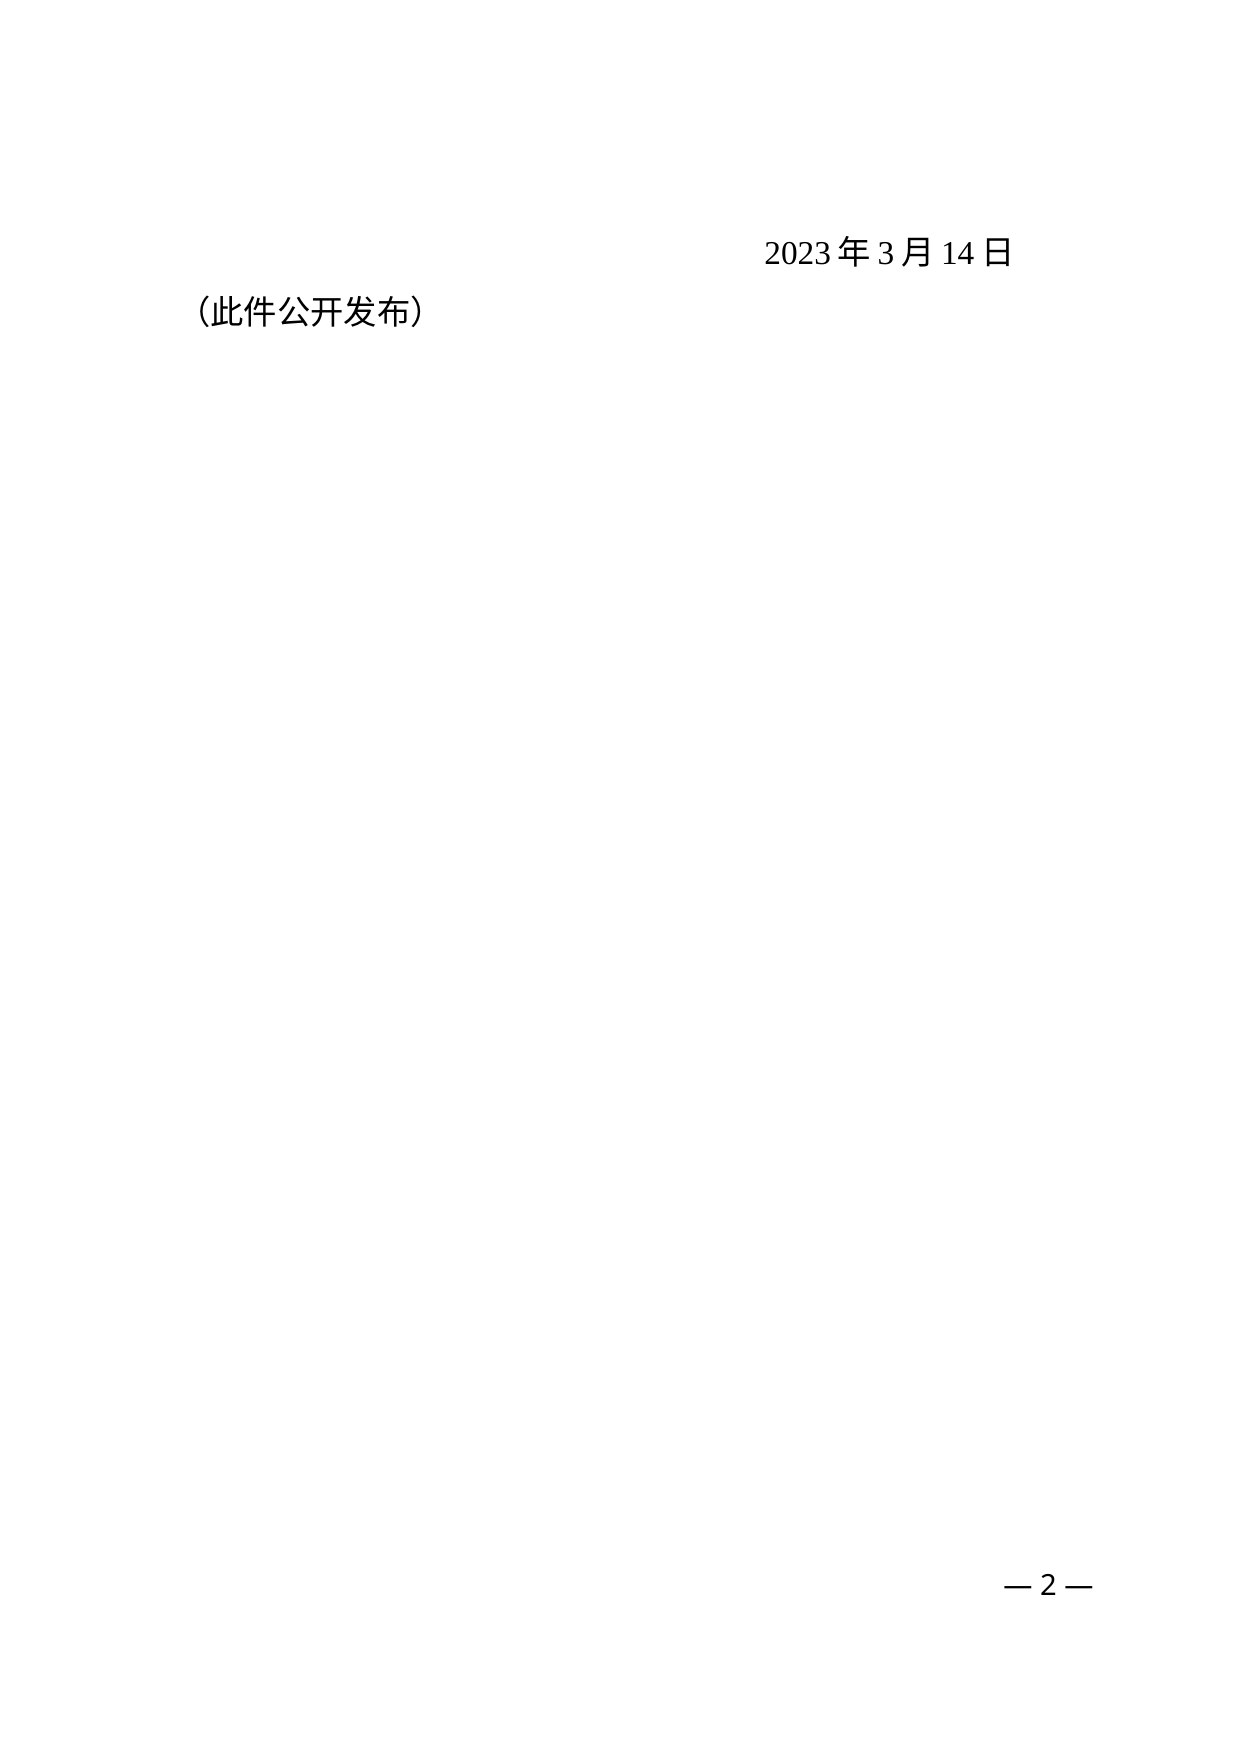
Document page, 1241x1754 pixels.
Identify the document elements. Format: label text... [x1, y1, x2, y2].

text 2023年3月14日 [159, 219, 1014, 280]
text （此件公开发布） [159, 280, 1014, 340]
